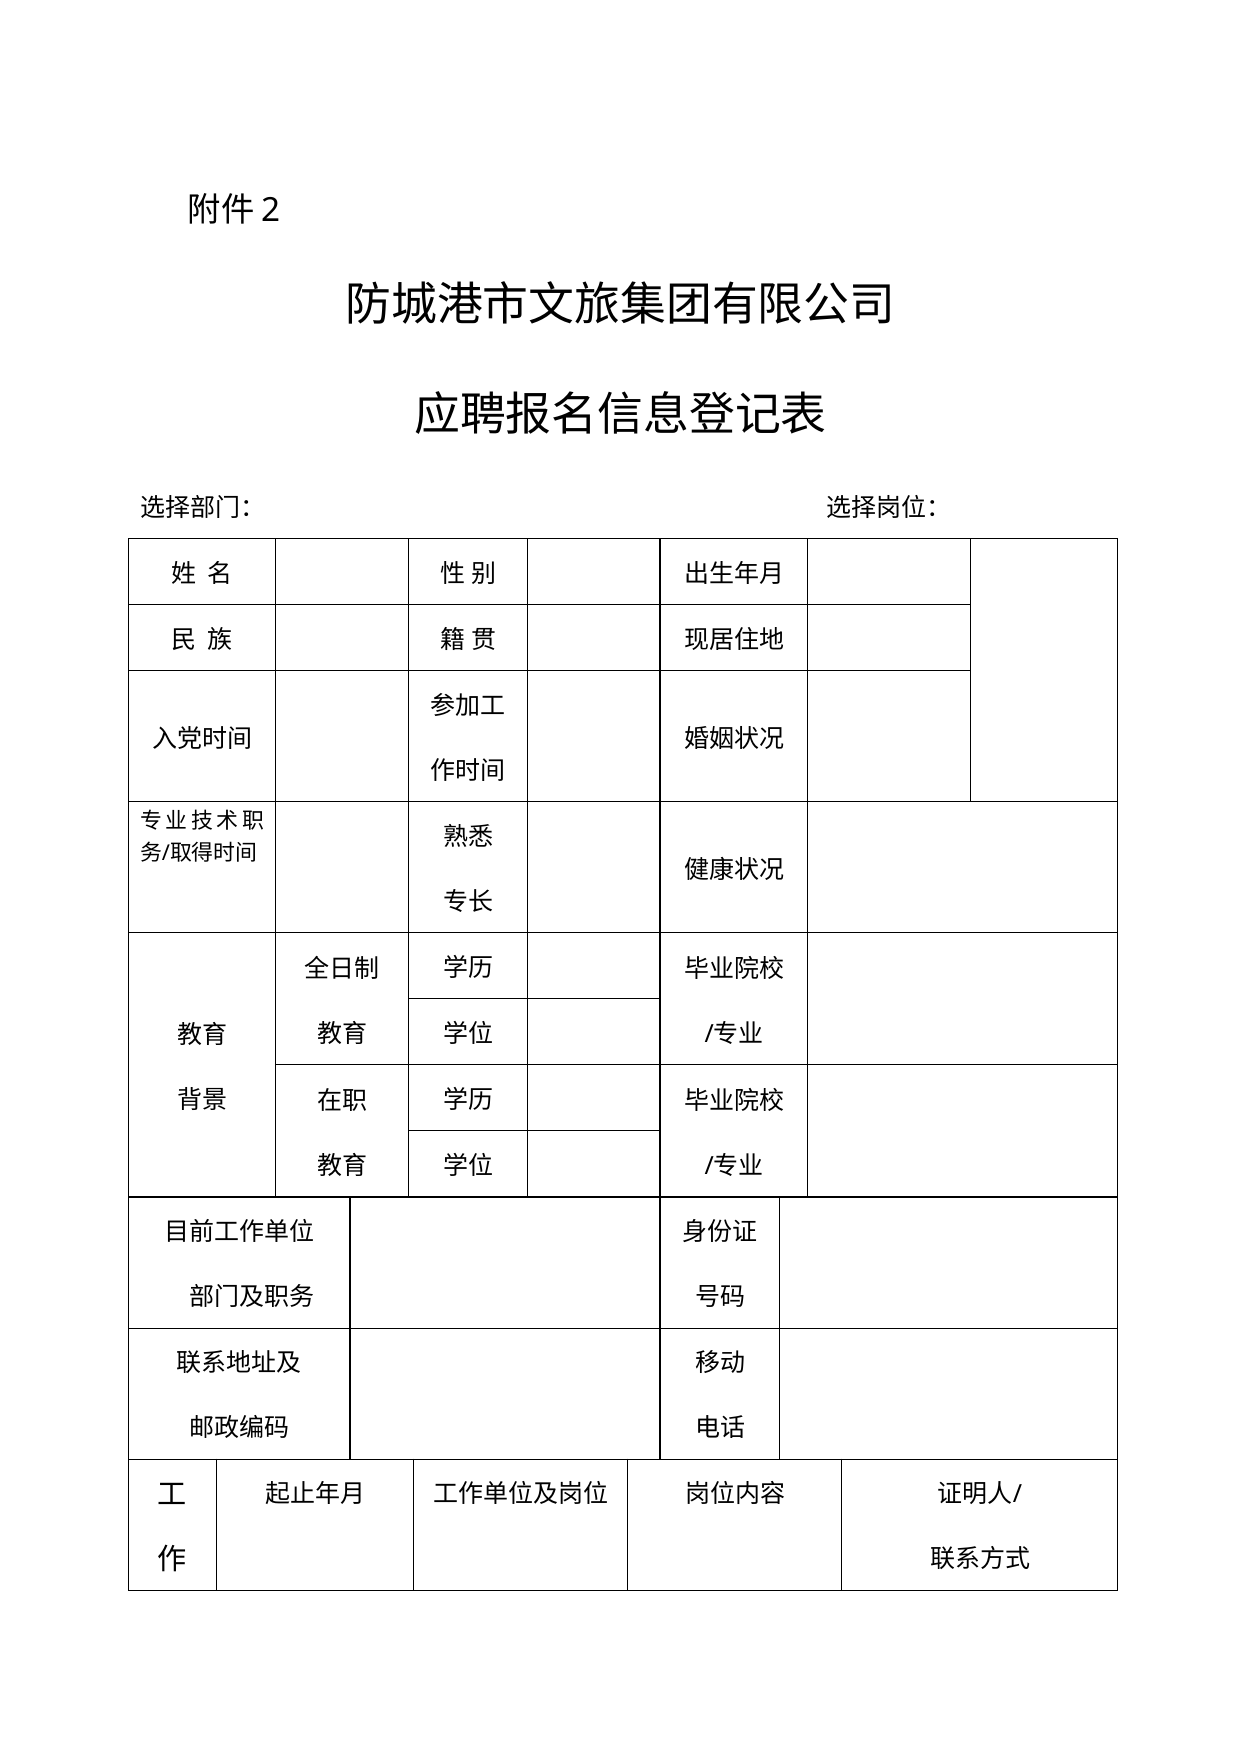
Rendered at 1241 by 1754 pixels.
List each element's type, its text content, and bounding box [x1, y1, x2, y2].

table_cell 性 别 [409, 539, 527, 604]
table_cell [528, 605, 659, 670]
table_cell [780, 1198, 1117, 1327]
table_cell 熟悉 专长 [409, 802, 527, 932]
table_cell 教育 背景 [129, 933, 275, 1196]
table_cell [276, 671, 408, 801]
table_cell [528, 539, 659, 604]
table_cell [808, 1065, 1117, 1196]
table_cell [971, 539, 1117, 801]
table_cell 工 作 简 历 [129, 1460, 216, 1589]
table_cell [528, 1131, 659, 1196]
text 附件2 [187, 174, 1053, 239]
table_cell 岗位内容 [628, 1460, 841, 1589]
text 防城港市文旅集团有限公司 [187, 252, 1053, 349]
table_cell 学位 [409, 1131, 527, 1196]
table_cell 毕业院校 /专业 [661, 933, 807, 1064]
table_cell 入党时间 [129, 671, 275, 801]
table_cell 移动 电话 [661, 1329, 779, 1458]
table_cell [780, 1329, 1117, 1458]
table_cell 起止年月 [217, 1460, 413, 1589]
table_cell [276, 605, 408, 670]
table_cell [528, 802, 659, 932]
table_cell 现居住地 [661, 605, 807, 670]
table_cell [528, 671, 659, 801]
table_cell 证明人/ 联系方式 [842, 1460, 1117, 1589]
table_cell 在职 教育 [276, 1065, 408, 1196]
table_cell 专业技术职务/取得时间 [129, 802, 275, 932]
table_cell [276, 539, 408, 604]
table_cell [528, 999, 659, 1064]
table_cell 目前工作单位 部门及职务 [129, 1198, 349, 1327]
table_cell [808, 605, 970, 670]
table_cell 身份证号码 [661, 1198, 779, 1327]
table_cell 学历 [409, 1065, 527, 1130]
table_cell [808, 933, 1117, 1064]
table_cell [528, 1065, 659, 1130]
table_cell 全日制 教育 [276, 933, 408, 1064]
text 应聘报名信息登记表 [187, 362, 1053, 459]
table_cell [808, 671, 970, 801]
table_cell [351, 1198, 659, 1327]
table_cell 工作单位及岗位 [414, 1460, 627, 1589]
table_cell [808, 539, 970, 604]
table_cell 联系地址及 邮政编码 [129, 1329, 349, 1458]
table_cell 健康状况 [661, 802, 807, 932]
table_cell [971, 802, 1117, 932]
table_cell 毕业院校 /专业 [661, 1065, 807, 1196]
table_cell 参加工 作时间 [409, 671, 527, 801]
table_cell [351, 1329, 659, 1458]
table_cell 姓 名 [129, 539, 275, 604]
table_header 选择岗位： [661, 473, 1117, 538]
table_cell [528, 933, 659, 998]
table_cell 婚姻状况 [661, 671, 807, 801]
table_cell 学位 [409, 999, 527, 1064]
table_cell 籍 贯 [409, 605, 527, 670]
table_cell [276, 802, 408, 932]
table_cell [808, 802, 971, 932]
table_cell 民 族 [129, 605, 275, 670]
table_cell 出生年月 [661, 539, 807, 604]
table_cell 学历 [409, 933, 527, 998]
table_header 选择部门： [129, 473, 659, 538]
